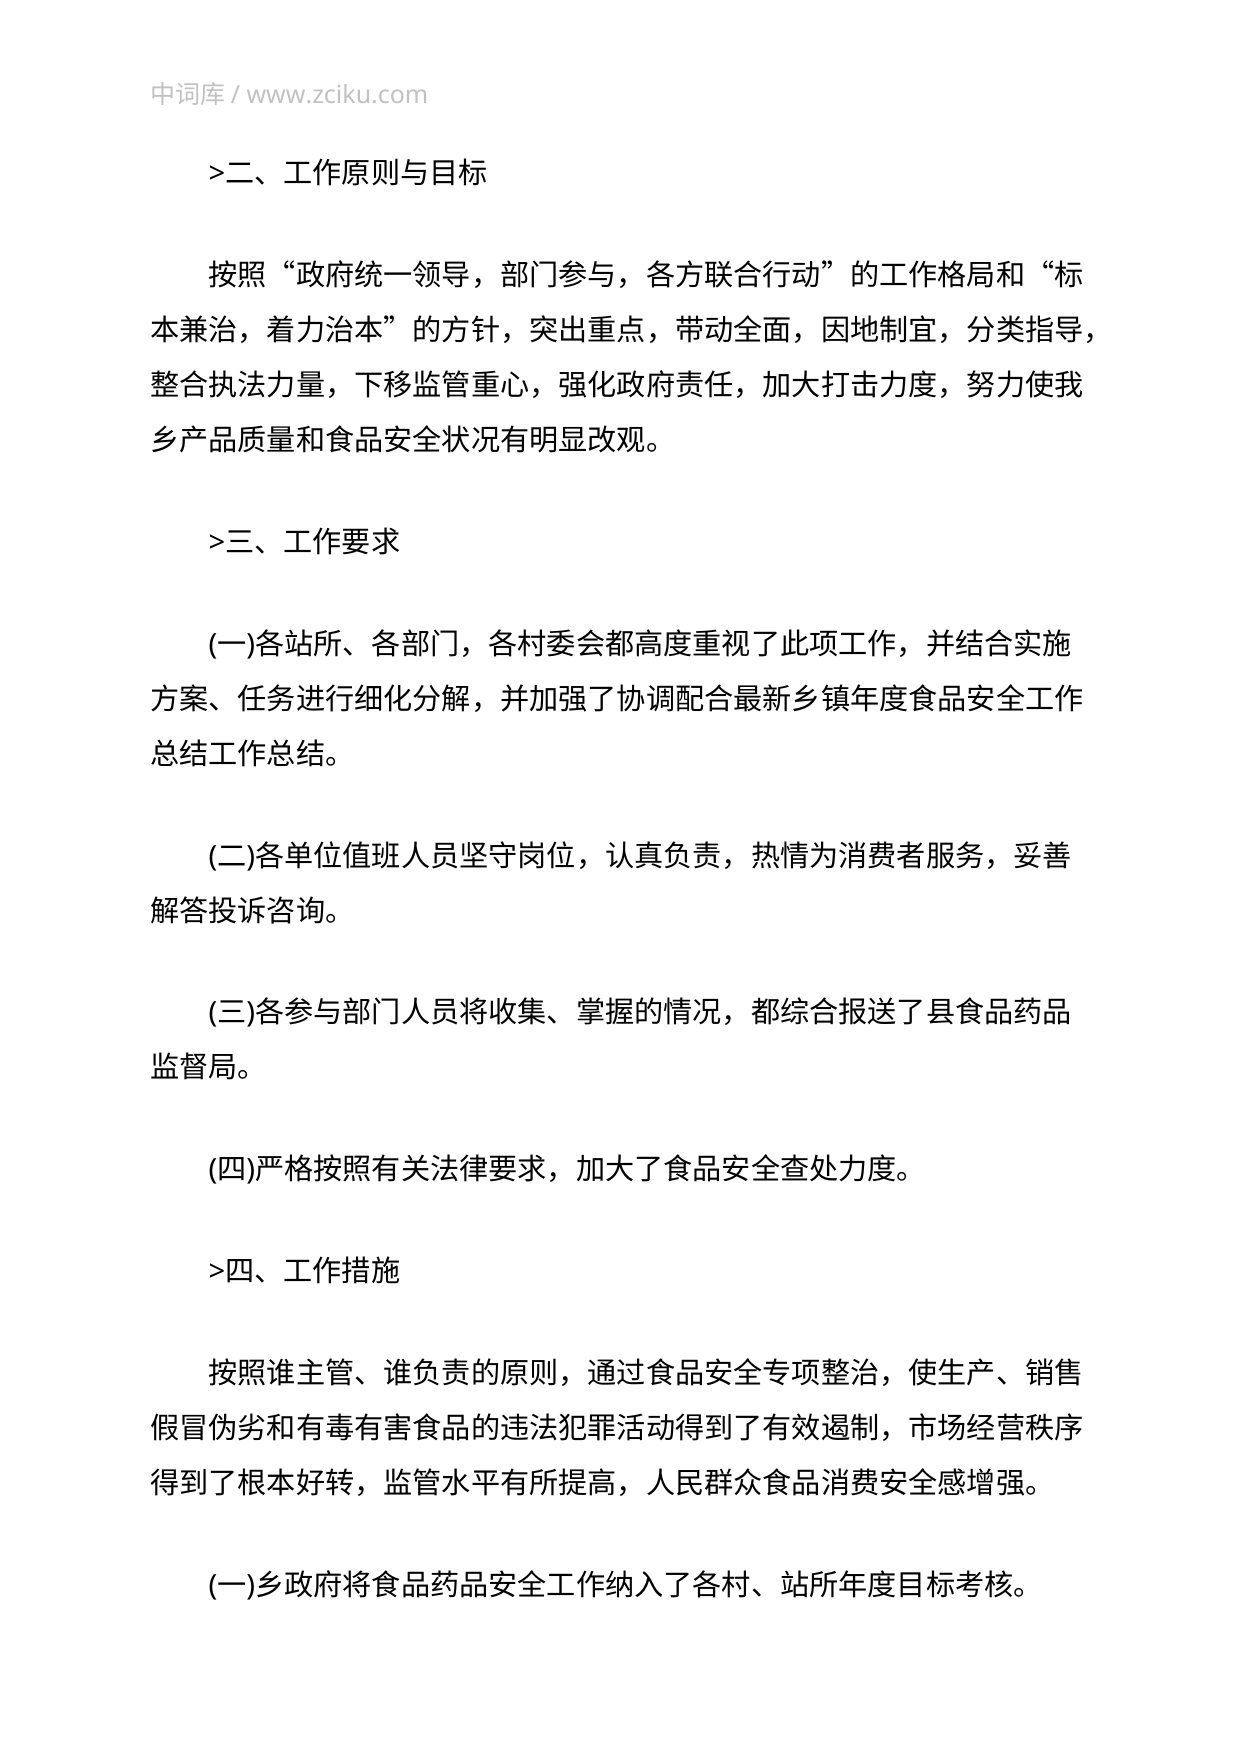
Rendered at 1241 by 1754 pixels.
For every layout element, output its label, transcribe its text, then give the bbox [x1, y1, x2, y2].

text (一)各站所、各部门，各村委会都高度重视了此项工作，并结合实施方案、任务进行细化分解，并加强了协调配合最新乡镇年度食品安全工作总结工作总结。 [150, 620, 1090, 773]
text >三、工作要求 [150, 518, 1090, 561]
text >二、工作原则与目标 [150, 150, 1090, 192]
text (四)严格按照有关法律要求，加大了食品安全查处力度。 [150, 1146, 1090, 1188]
text 按照“政府统一领导，部门参与，各方联合行动”的工作格局和“标本兼治，着力治本”的方针，突出重点，带动全面，因地制宜，分类指导，整合执法力量，下移监管重心，强化政府责任，加大打击力度，努力使我乡产品质量和食品安全状况有明显改观。 [150, 252, 1090, 459]
text (三)各参与部门人员将收集、掌握的情况，都综合报送了县食品药品监督局。 [150, 989, 1090, 1086]
text 按照谁主管、谁负责的原则，通过食品安全专项整治，使生产、销售假冒伪劣和有毒有害食品的违法犯罪活动得到了有效遏制，市场经营秩序得到了根本好转，监管水平有所提高，人民群众食品消费安全感增强。 [150, 1349, 1090, 1502]
text >四、工作措施 [150, 1248, 1090, 1290]
text (一)乡政府将食品药品安全工作纳入了各村、站所年度目标考核。 [150, 1561, 1090, 1603]
text (二)各单位值班人员坚守岗位，认真负责，热情为消费者服务，妥善解答投诉咨询。 [150, 832, 1090, 929]
